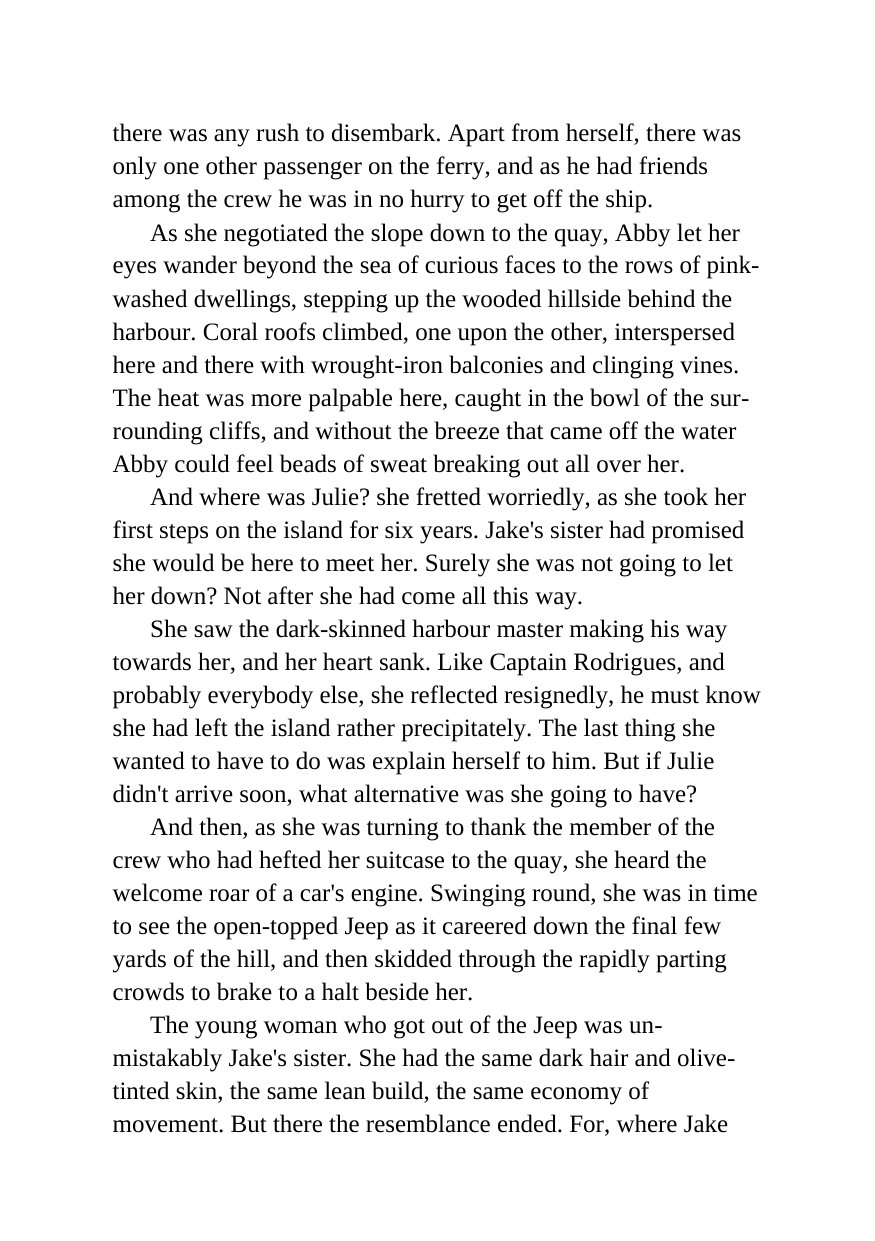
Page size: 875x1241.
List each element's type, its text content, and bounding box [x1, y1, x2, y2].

text As she negotiated the slope down to the quay, Abby let her eyes wander beyond the sea of curious faces to the rows of pink-washed dwellings, stepping up the wooded hillside behind the harbour. Coral roofs climbed, one upon the other, interspersed here and there with wrought-iron balconies and clinging vines. The heat was more palpable here, caught in the bowl of the surrounding cliffs, and without the breeze that came off the water Abby could feel beads of sweat breaking out all over her. [112, 218, 762, 477]
text She saw the dark-skinned harbour master making his way towards her, and her heart sank. Like Captain Rodrigues, and probably everybody else, she reflected resignedly, he must know she had left the island rather precipitately. The last thing she wanted to have to do was explain herself to him. But if Julie didn't arrive soon, what alternative was she going to have? [112, 614, 762, 808]
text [112, 118, 762, 213]
text And then, as she was turning to thank the member of the crew who had hefted her suitcase to the quay, she heard the welcome roar of a car's engine. Swinging round, she was in time to see the open-topped Jeep as it careered down the final few yards of the hill, and then skidded through the rapidly parting crowds to brake to a halt beside her. [112, 812, 762, 1006]
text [112, 1010, 762, 1138]
text And where was Julie? she fretted worriedly, as she took her first steps on the island for six years. Jake's sister had promised she would be here to meet her. Surely she was not going to let her down? Not after she had come all this way. [112, 482, 762, 609]
